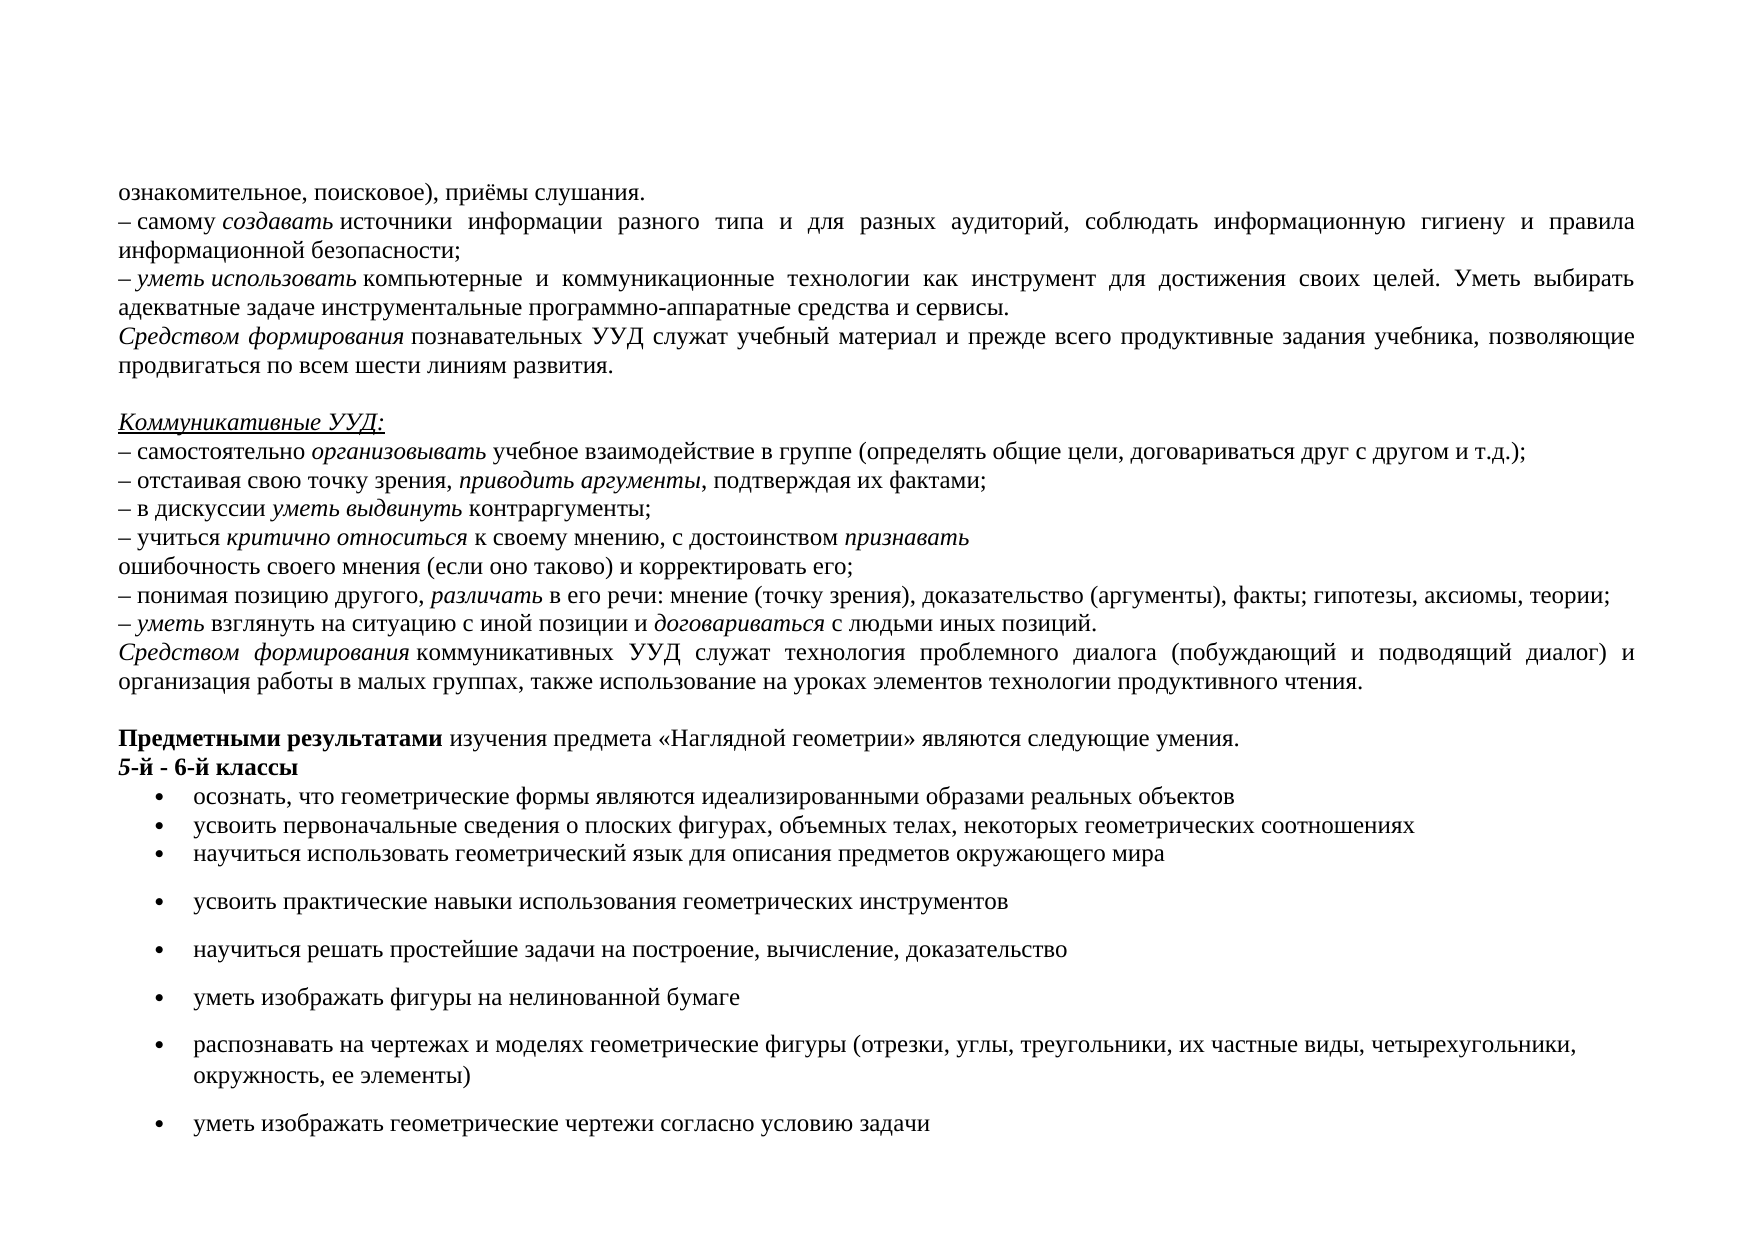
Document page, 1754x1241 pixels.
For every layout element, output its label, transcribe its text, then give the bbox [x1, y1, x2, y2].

text – самому создавать источники информации разного типа и для разных аудиторий, соблюдать информационную гигиену и правила информационной безопасности; [118, 206, 1636, 263]
list научиться решать простейшие задачи на построение, вычисление, доказательство [156, 934, 1636, 963]
text ознакомительное, поисковое), приёмы слушания. [118, 177, 1636, 206]
text Средством формирования познавательных УУД служат учебный материал и прежде всего продуктивные задания учебника, позволяющие продвигаться по всем шести линиям развития. [118, 321, 1636, 378]
text Предметными результатами изучения предмета «Наглядной геометрии» являются следующие умения. [118, 723, 1636, 752]
text – учиться критично относиться к своему мнению, с достоинством признавать [118, 522, 1636, 551]
list осознать, что геометрические формы являются идеализированными образами реальных объектов [156, 781, 1636, 810]
text ошибочность своего мнения (если оно таково) и корректировать его; [118, 551, 1636, 580]
text – отстаивая свою точку зрения, приводить аргументы, подтверждая их фактами; [118, 465, 1636, 493]
text – самостоятельно организовывать учебное взаимодействие в группе (определять общие цели, договариваться друг с другом и т.д.); [118, 436, 1636, 465]
list распознавать на чертежах и моделях геометрические фигуры (отрезки, углы, треугольники, их частные виды, четырехугольники, окружность, ее элементы) [156, 1029, 1636, 1089]
list уметь изображать фигуры на нелинованной бумаге [156, 982, 1636, 1010]
list усвоить первоначальные сведения о плоских фигурах, объемных телах, некоторых геометрических соотношениях [156, 810, 1636, 838]
list уметь изображать геометрические чертежи согласно условию задачи [156, 1108, 1636, 1137]
text Коммуникативные УУД: [118, 407, 1636, 436]
text – в дискуссии уметь выдвинуть контраргументы; [118, 493, 1636, 522]
text – уметь взглянуть на ситуацию с иной позиции и договариваться с людьми иных позиций. [118, 608, 1636, 637]
list усвоить практические навыки использования геометрических инструментов [156, 886, 1636, 915]
text 5-й - 6-й классы [118, 752, 1636, 781]
text Средством формирования коммуникативных УУД служат технология проблемного диалога (побуждающий и подводящий диалог) и организация работы в малых группах, также использование на уроках элементов технологии продуктивного чтения. [118, 637, 1636, 695]
text – понимая позицию другого, различать в его речи: мнение (точку зрения), доказательство (аргументы), факты; гипотезы, аксиомы, теории; [118, 580, 1636, 608]
list научиться использовать геометрический язык для описания предметов окружающего мира [156, 838, 1636, 867]
text – уметь использовать компьютерные и коммуникационные технологии как инструмент для достижения своих целей. Уметь выбирать адекватные задаче инструментальные программно-аппаратные средства и сервисы. [118, 263, 1636, 321]
